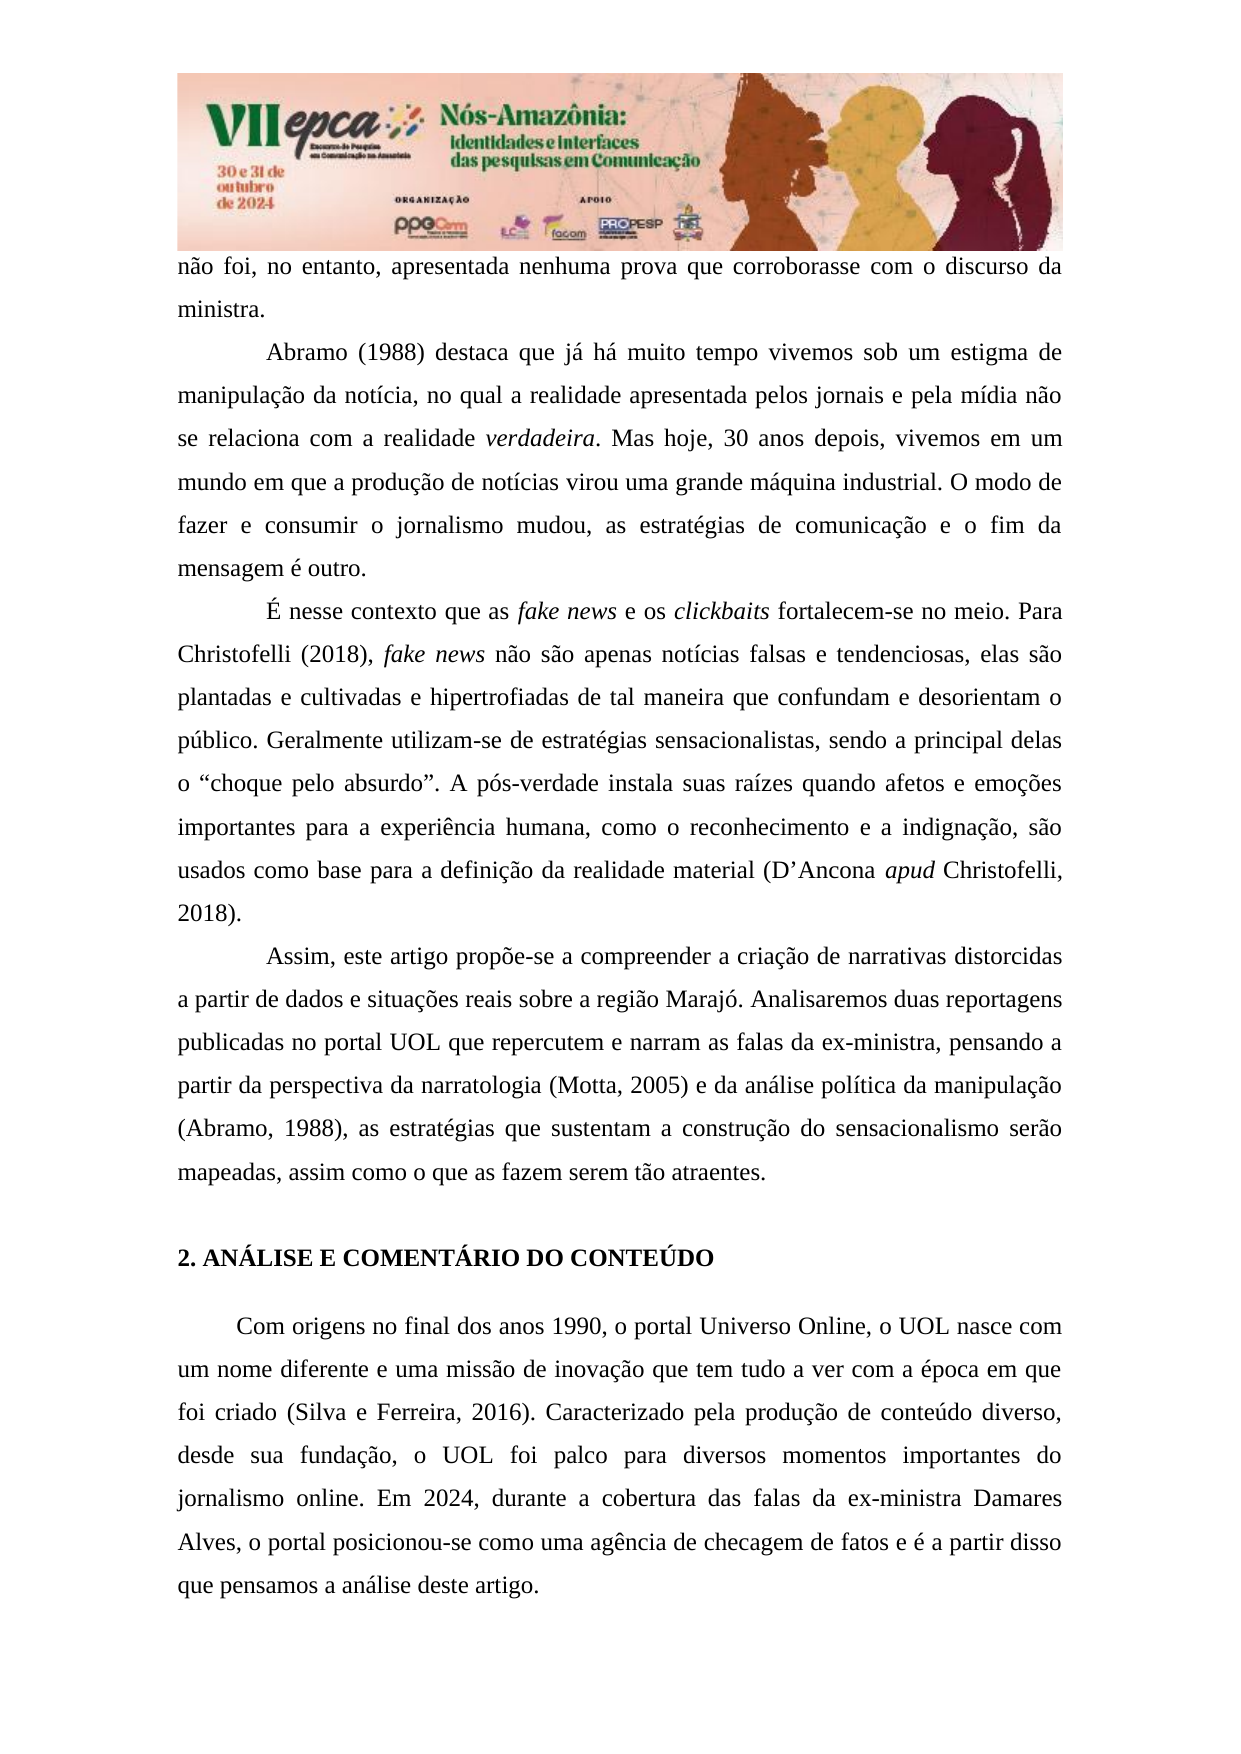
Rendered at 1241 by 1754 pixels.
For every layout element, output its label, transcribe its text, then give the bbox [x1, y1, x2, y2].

text É nesse contexto que as fake news e os clickbaits fortalecem-se no meio. Para Christofelli (2018), fake news não são apenas notícias falsas e tendenciosas, elas são plantadas e cultivadas e hipertrofiadas de tal maneira que confundam e desorientam o público. Geralmente utilizam-se de estratégias sensacionalistas, sendo a principal delas o “choque pelo absurdo”. A pós-verdade instala suas raízes quando afetos e emoções importantes para a experiência humana, como o reconhecimento e a indignação, são usados como base para a definição da realidade material (D’Ancona apud Christofelli, 2018). [177, 596, 1063, 927]
text 2. ANÁLISE E COMENTÁRIO DO CONTEÚDO [177, 1243, 1063, 1272]
text Com origens no final dos anos 1990, o portal Universo Online, o UOL nasce com um nome diferente e uma missão de inovação que tem tudo a ver com a época em que foi criado (Silva e Ferreira, 2016). Caracterizado pela produção de conteúdo diverso, desde sua fundação, o UOL foi palco para diversos momentos importantes do jornalismo online. Em 2024, durante a cobertura das falas da ex-ministra Damares Alves, o portal posicionou-se como uma agência de checagem de fatos e é a partir disso que pensamos a análise deste artigo. [177, 1311, 1063, 1598]
text Assim, este artigo propõe-se a compreender a criação de narrativas distorcidas a partir de dados e situações reais sobre a região Marajó. Analisaremos duas reportagens publicadas no portal UOL que repercutem e narram as falas da ex-ministra, pensando a partir da perspectiva da narratologia (Motta, 2005) e da análise política da manipulação (Abramo, 1988), as estratégias que sustentam a construção do sensacionalismo serão mapeadas, assim como o que as fazem serem tão atraentes. [177, 941, 1063, 1185]
picture [177, 73, 1063, 251]
text Abramo (1988) destaca que já há muito tempo vivemos sob um estigma de manipulação da notícia, no qual a realidade apresentada pelos jornais e pela mídia não se relaciona com a realidade verdadeira. Mas hoje, 30 anos depois, vivemos em um mundo em que a produção de notícias virou uma grande máquina industrial. O modo de fazer e consumir o jornalismo mudou, as estratégias de comunicação e o fim da mensagem é outro. [177, 337, 1063, 582]
